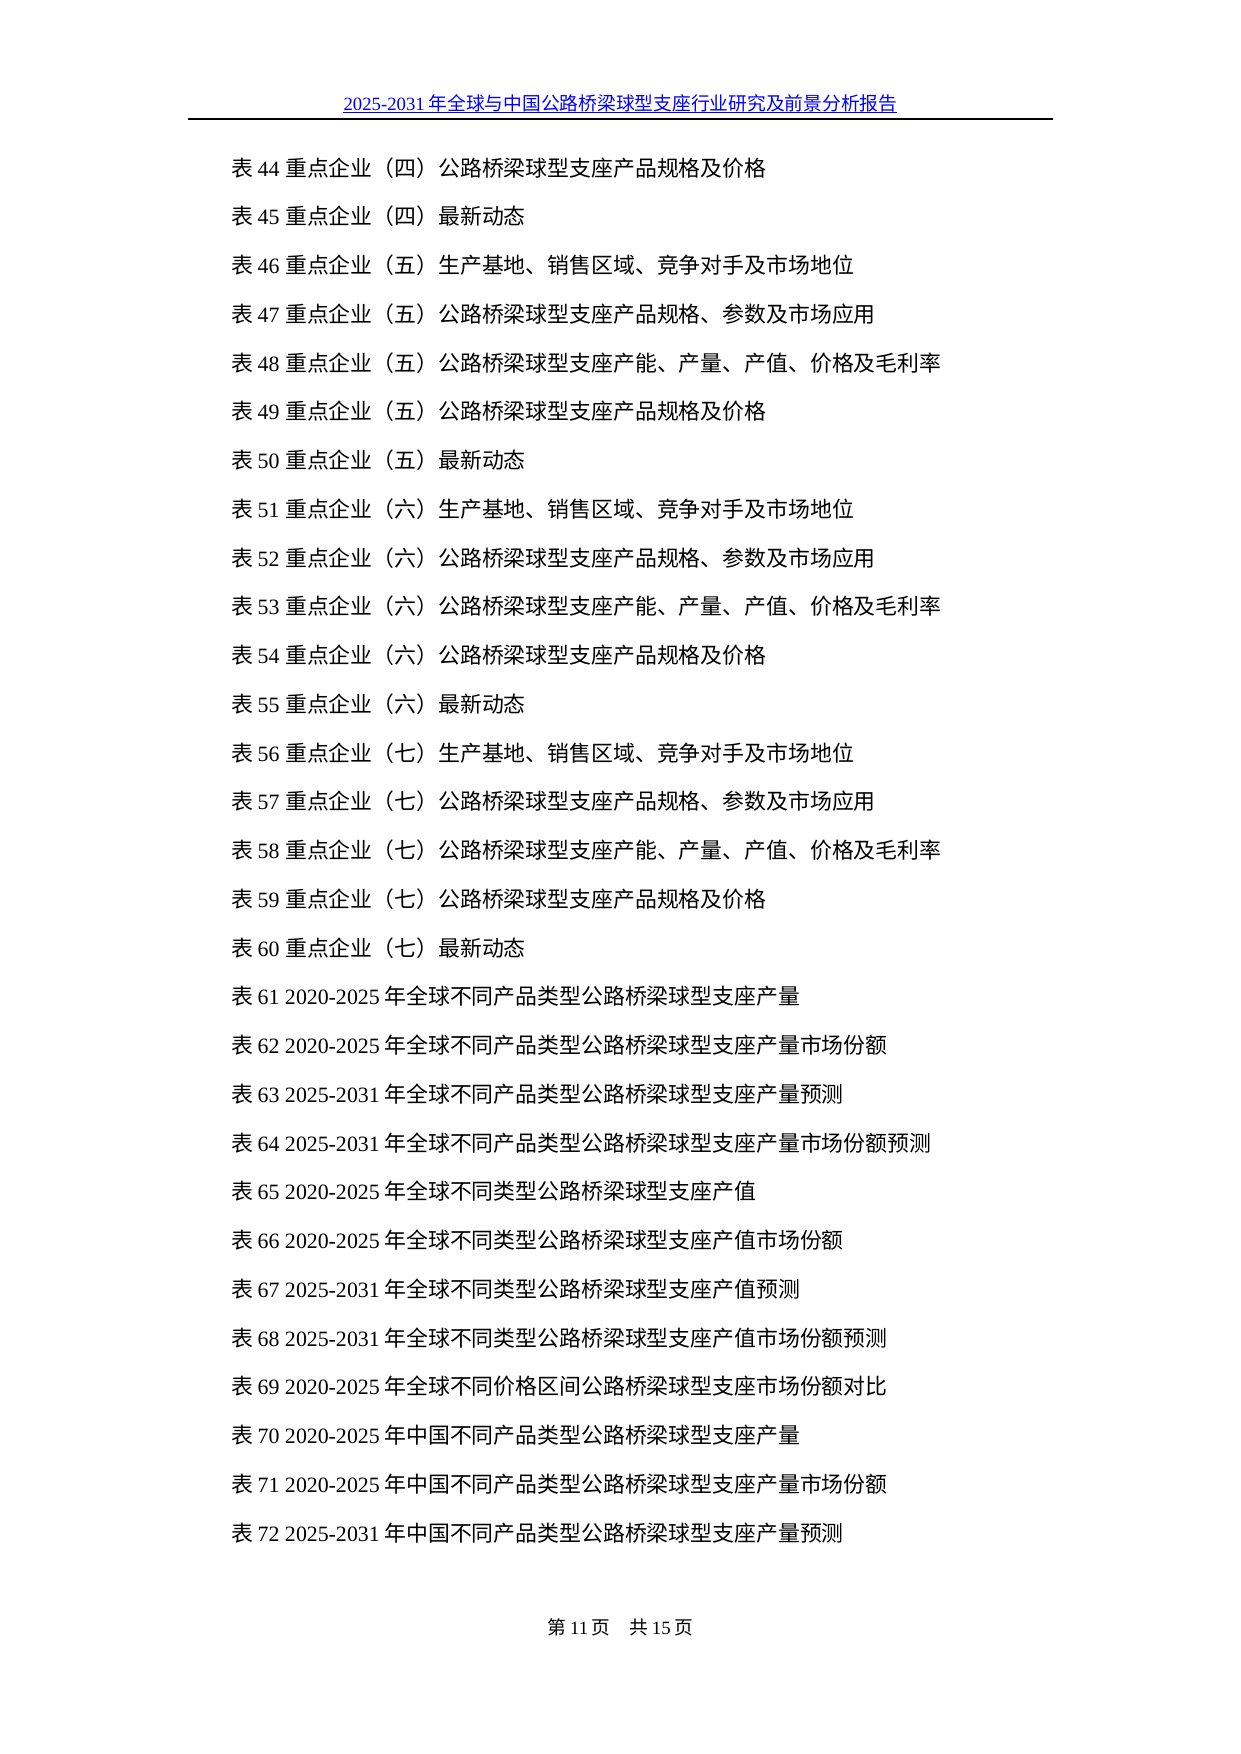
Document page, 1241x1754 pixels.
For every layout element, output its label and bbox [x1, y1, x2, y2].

text [187, 150, 1053, 1548]
